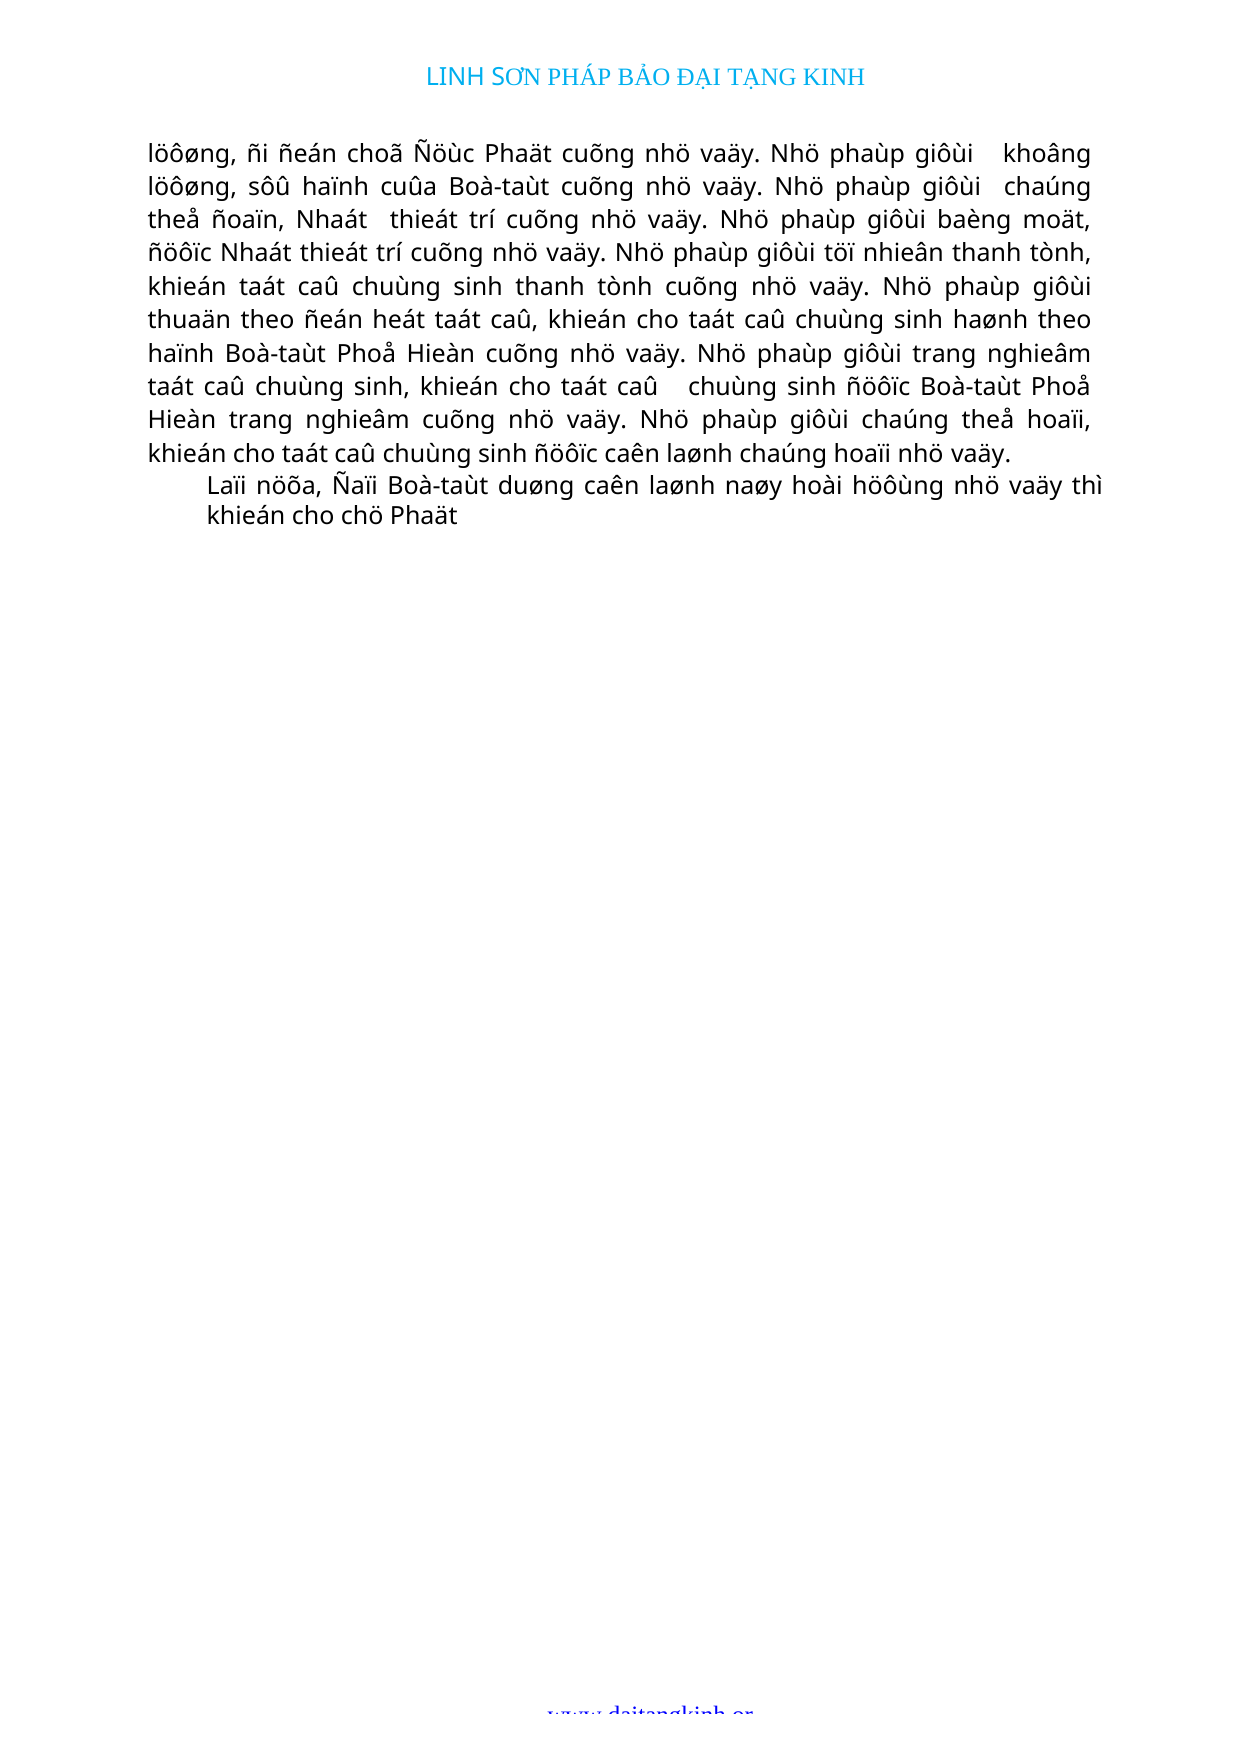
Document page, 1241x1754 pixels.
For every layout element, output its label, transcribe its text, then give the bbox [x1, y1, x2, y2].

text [147, 135, 1093, 470]
text Laïi nöõa, Ñaïi Boà-taùt duøng caên laønh naøy hoài höôùng nhö vaäy thì khieán cho chö Phaät [206, 470, 1105, 531]
